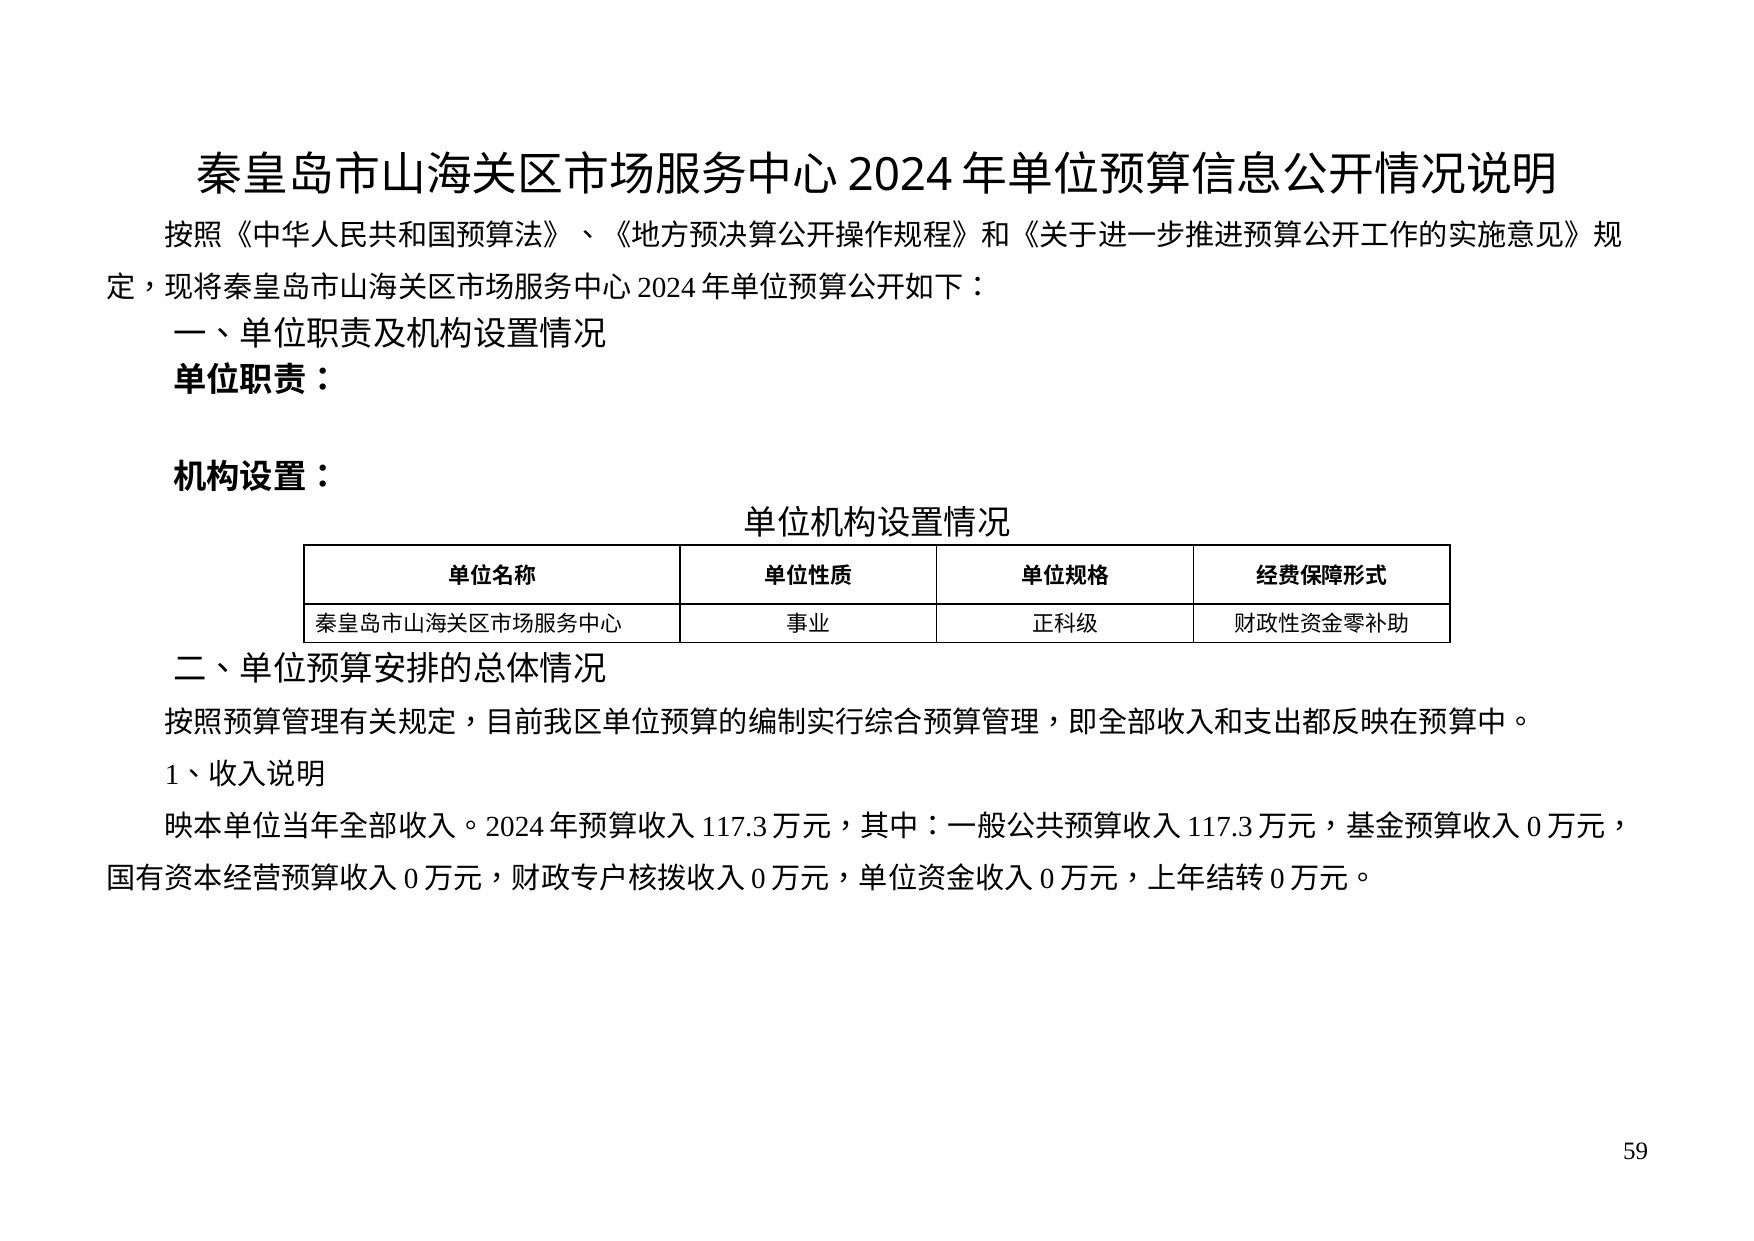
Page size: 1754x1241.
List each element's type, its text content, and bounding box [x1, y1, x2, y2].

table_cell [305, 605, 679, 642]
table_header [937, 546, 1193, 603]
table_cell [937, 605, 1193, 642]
text 单位机构设置情况 [106, 499, 1648, 544]
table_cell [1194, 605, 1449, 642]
text 二、单位预算安排的总体情况 [106, 644, 1648, 690]
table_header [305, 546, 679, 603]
text 单位职责： [106, 356, 1648, 401]
text 1、收入说明 [106, 743, 1648, 795]
text 秦皇岛市山海关区市场服务中心2024年单位预算信息公开情况说明 [106, 142, 1648, 204]
text 一、单位职责及机构设置情况 [106, 309, 1648, 355]
text 机构设置： [106, 453, 1648, 499]
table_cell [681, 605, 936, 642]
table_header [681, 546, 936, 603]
text 按照预算管理有关规定，目前我区单位预算的编制实行综合预算管理，即全部收入和支出都反映在预算中。 [106, 691, 1648, 743]
text 按照《中华人民共和国预算法》、《地方预决算公开操作规程》和《关于进一步推进预算公开工作的实施意见》规定，现将秦皇岛市山海关区市场服务中心2024年单位预算公开如下： [106, 204, 1648, 308]
text 映本单位当年全部收入。2024年预算收入117.3万元，其中：一般公共预算收入117.3万元，基金预算收入0万元，国有资本经营预算收入0万元，财政专户核拨收入0万元，单位资金收入0万元，上年结转0万元。 [106, 795, 1648, 899]
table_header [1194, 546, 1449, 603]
